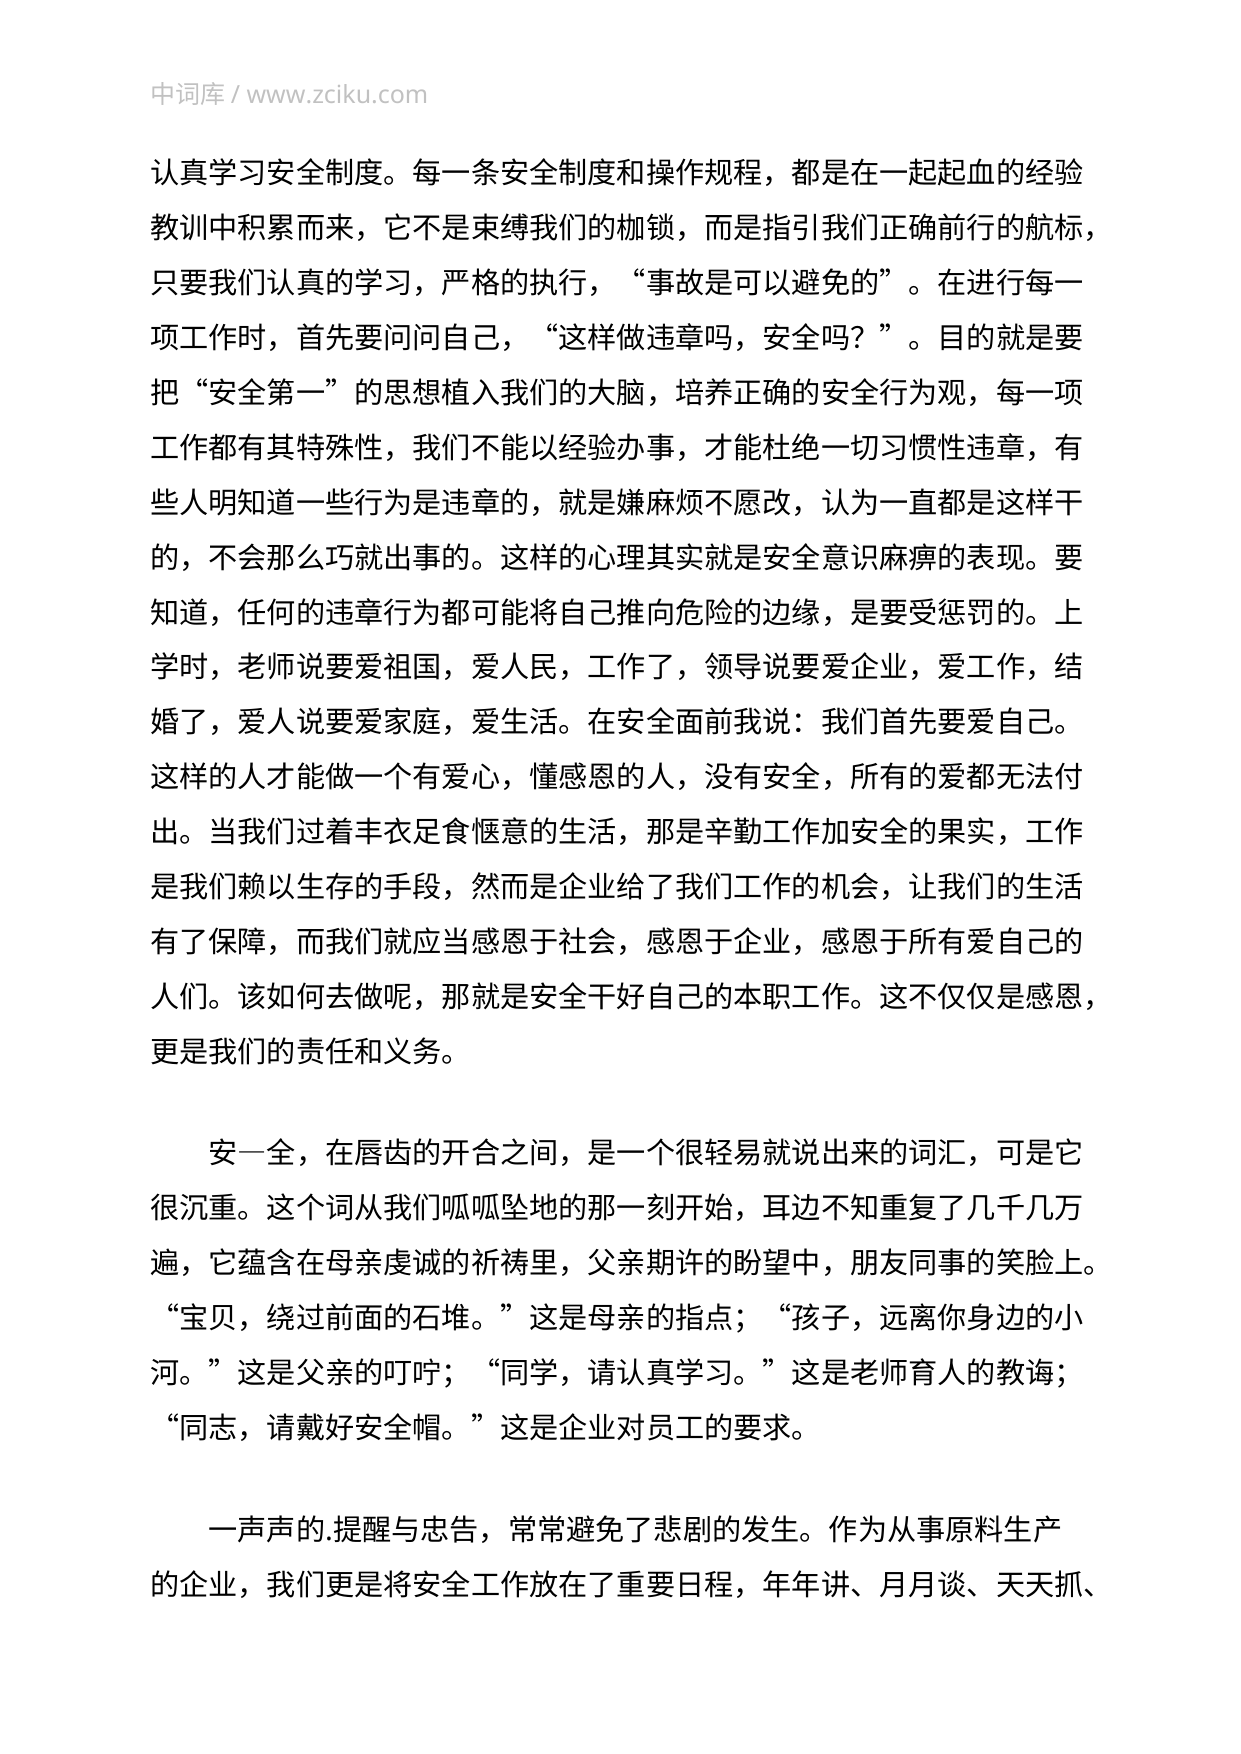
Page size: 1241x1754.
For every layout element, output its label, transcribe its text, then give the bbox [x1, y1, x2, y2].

text 安—全，在唇齿的开合之间，是一个很轻易就说出来的词汇，可是它很沉重。这个词从我们呱呱坠地的那一刻开始，耳边不知重复了几千几万遍，它蕴含在母亲虔诚的祈祷里，父亲期许的盼望中，朋友同事的笑脸上。“宝贝，绕过前面的石堆。”这是母亲的指点；“孩子，远离你身边的小河。”这是父亲的叮咛；“同学，请认真学习。”这是老师育人的教诲；“同志，请戴好安全帽。”这是企业对员工的要求。 [150, 1130, 1090, 1447]
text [150, 150, 1090, 1071]
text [150, 1506, 1090, 1604]
